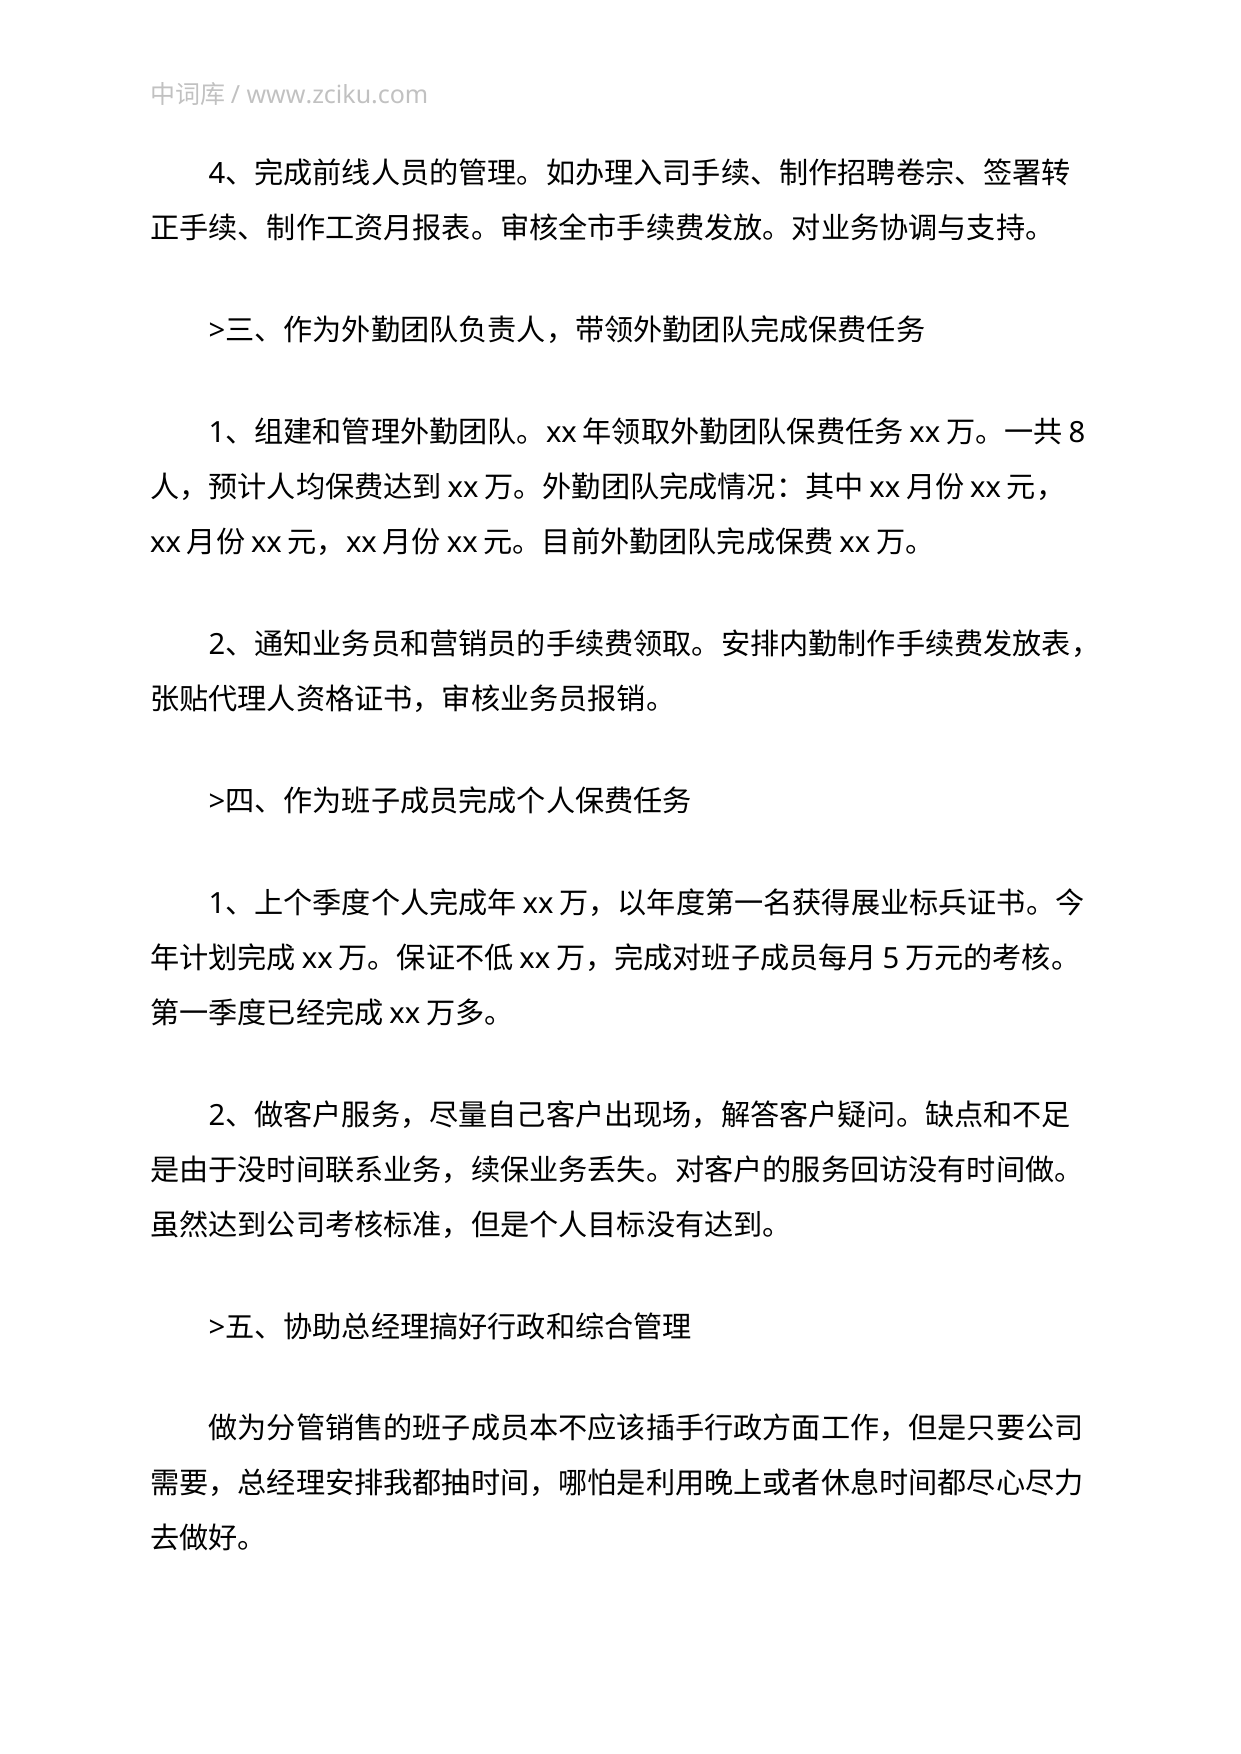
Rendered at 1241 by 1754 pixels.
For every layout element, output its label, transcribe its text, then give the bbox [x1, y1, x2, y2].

text 2、做客户服务，尽量自己客户出现场，解答客户疑问。缺点和不足是由于没时间联系业务，续保业务丢失。对客户的服务回访没有时间做。虽然达到公司考核标准，但是个人目标没有达到。 [150, 1091, 1090, 1244]
text 做为分管销售的班子成员本不应该插手行政方面工作，但是只要公司需要，总经理安排我都抽时间，哪怕是利用晚上或者休息时间都尽心尽力去做好。 [150, 1405, 1090, 1557]
text >五、协助总经理搞好行政和综合管理 [150, 1303, 1090, 1346]
text 4、完成前线人员的管理。如办理入司手续、制作招聘卷宗、签署转正手续、制作工资月报表。审核全市手续费发放。对业务协调与支持。 [150, 150, 1090, 247]
text 1、组建和管理外勤团队。xx年领取外勤团队保费任务xx万。一共8人，预计人均保费达到xx万。外勤团队完成情况：其中xx月份xx元，xx月份xx元，xx月份xx元。目前外勤团队完成保费xx万。 [150, 409, 1090, 561]
text >四、作为班子成员完成个人保费任务 [150, 777, 1090, 820]
text 1、上个季度个人完成年xx万，以年度第一名获得展业标兵证书。今年计划完成xx万。保证不低xx万，完成对班子成员每月5万元的考核。第一季度已经完成xx万多。 [150, 879, 1090, 1032]
text 2、通知业务员和营销员的手续费领取。安排内勤制作手续费发放表，张贴代理人资格证书，审核业务员报销。 [150, 621, 1090, 718]
text >三、作为外勤团队负责人，带领外勤团队完成保费任务 [150, 307, 1090, 349]
